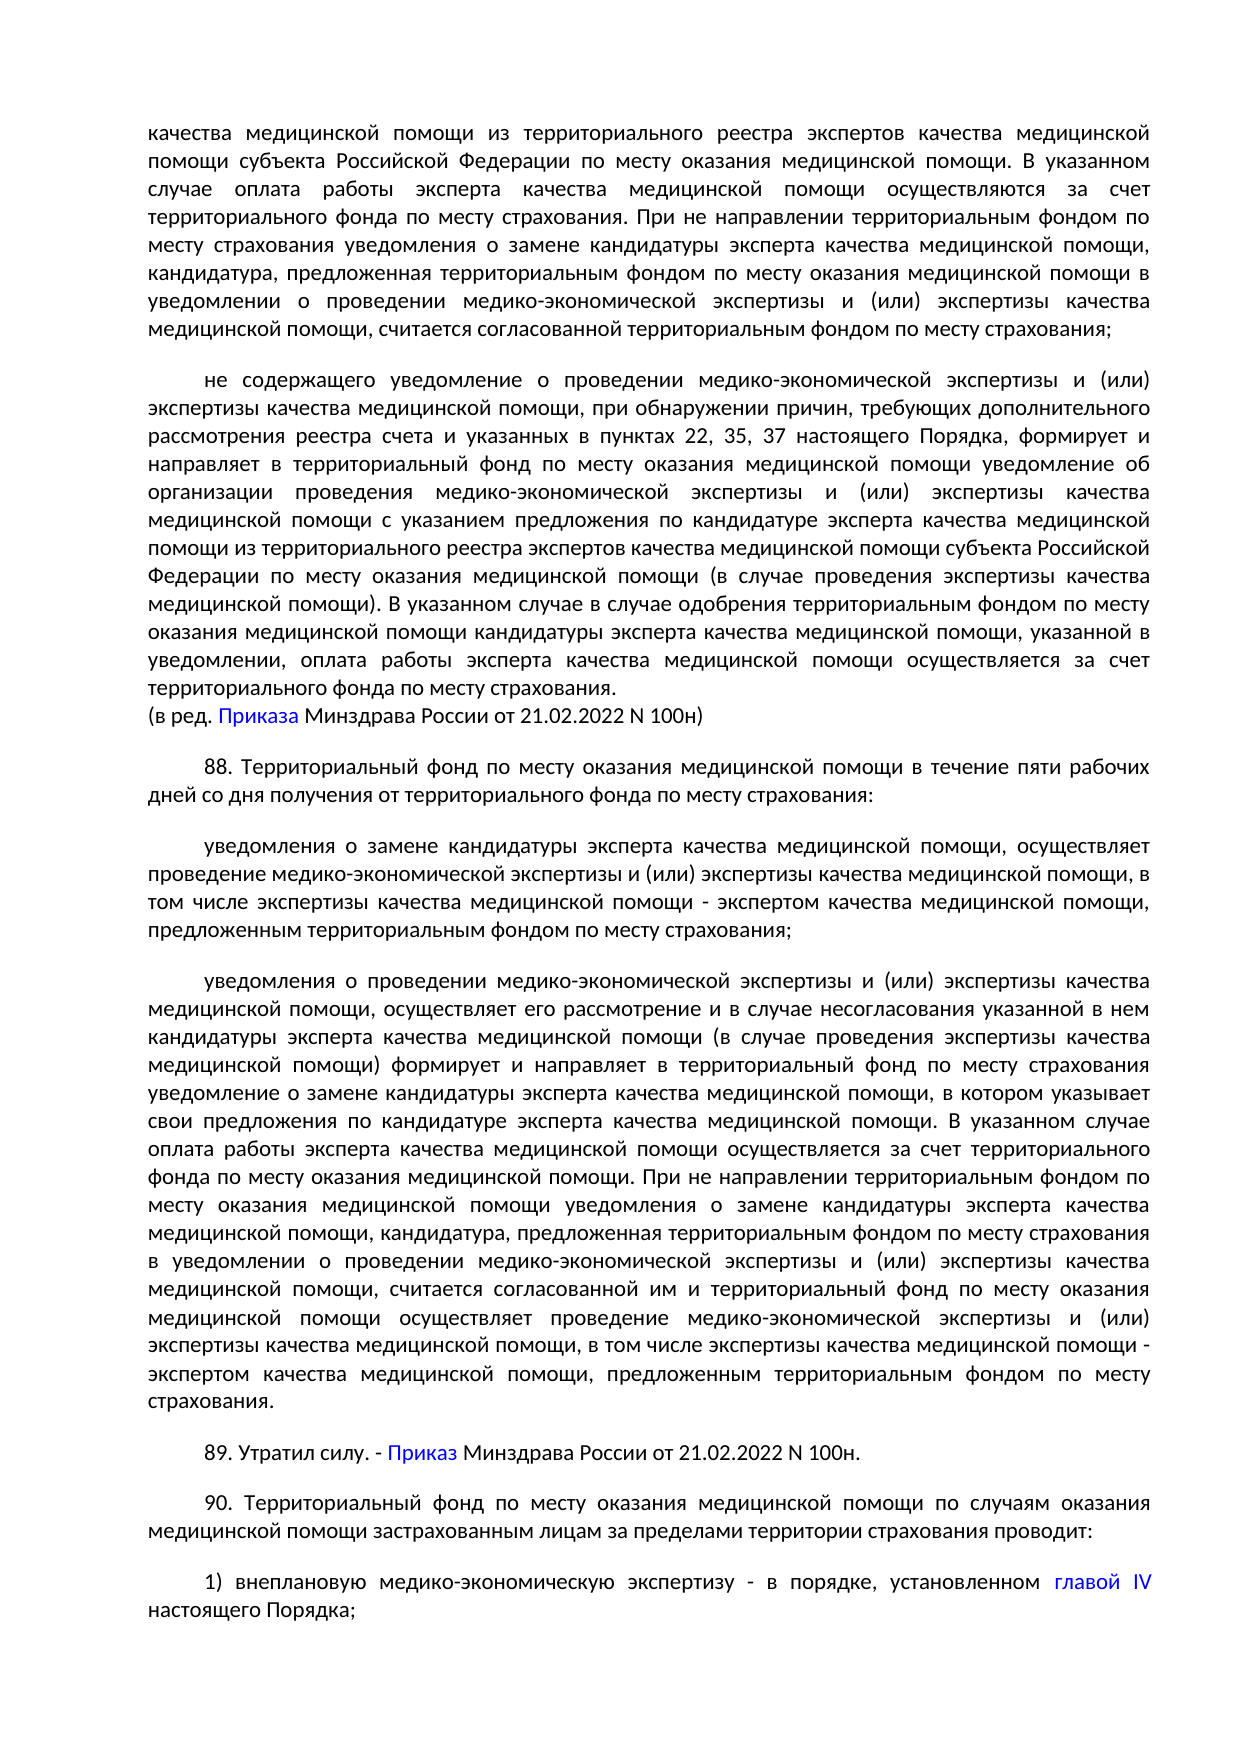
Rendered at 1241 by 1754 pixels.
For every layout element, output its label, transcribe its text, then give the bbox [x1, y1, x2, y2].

text 89. Утратил силу. - Приказ Минздрава России от 21.02.2022 N 100н. [148, 1438, 1152, 1466]
text 1) внеплановую медико-экономическую экспертизу - в порядке, установленном главой IV настоящего Порядка; [148, 1567, 1152, 1623]
text не содержащего уведомление о проведении медико-экономической экспертизы и (или) экспертизы качества медицинской помощи, при обнаружении причин, требующих дополнительного рассмотрения реестра счета и указанных в пунктах 22, 35, 37 настоящего Порядка, формирует и направляет в территориальный фонд по месту оказания медицинской помощи уведомление об организации проведения медико-экономической экспертизы и (или) экспертизы качества медицинской помощи с указанием предложения по кандидатуре эксперта качества медицинской помощи из территориального реестра экспертов качества медицинской помощи субъекта Российской Федерации по месту оказания медицинской помощи (в случае проведения экспертизы качества медицинской помощи). В указанном случае в случае одобрения территориальным фондом по месту оказания медицинской помощи кандидатуры эксперта качества медицинской помощи, указанной в уведомлении, оплата работы эксперта качества медицинской помощи осуществляется за счет территориального фонда по месту страхования. [148, 365, 1152, 701]
text 88. Территориальный фонд по месту оказания медицинской помощи в течение пяти рабочих дней со дня получения от территориального фонда по месту страхования: [148, 752, 1152, 808]
text (в ред. Приказа Минздрава России от 21.02.2022 N 100н) [148, 701, 1152, 729]
text 90. Территориальный фонд по месту оказания медицинской помощи по случаям оказания медицинской помощи застрахованным лицам за пределами территории страхования проводит: [148, 1488, 1152, 1544]
text уведомления о замене кандидатуры эксперта качества медицинской помощи, осуществляет проведение медико-экономической экспертизы и (или) экспертизы качества медицинской помощи, в том числе экспертизы качества медицинской помощи - экспертом качества медицинской помощи, предложенным территориальным фондом по месту страхования; [148, 831, 1152, 943]
text уведомления о проведении медико-экономической экспертизы и (или) экспертизы качества медицинской помощи, осуществляет его рассмотрение и в случае несогласования указанной в нем кандидатуры эксперта качества медицинской помощи (в случае проведения экспертизы качества медицинской помощи) формирует и направляет в территориальный фонд по месту страхования уведомление о замене кандидатуры эксперта качества медицинской помощи, в котором указывает свои предложения по кандидатуре эксперта качества медицинской помощи. В указанном случае оплата работы эксперта качества медицинской помощи осуществляется за счет территориального фонда по месту оказания медицинской помощи. При не направлении территориальным фондом по месту оказания медицинской помощи уведомления о замене кандидатуры эксперта качества медицинской помощи, кандидатура, предложенная территориальным фондом по месту страхования в уведомлении о проведении медико-экономической экспертизы и (или) экспертизы качества медицинской помощи, считается согласованной им и территориальный фонд по месту оказания медицинской помощи осуществляет проведение медико-экономической экспертизы и (или) экспертизы качества медицинской помощи, в том числе экспертизы качества медицинской помощи - экспертом качества медицинской помощи, предложенным территориальным фондом по месту страхования. [148, 966, 1152, 1415]
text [148, 118, 1152, 342]
